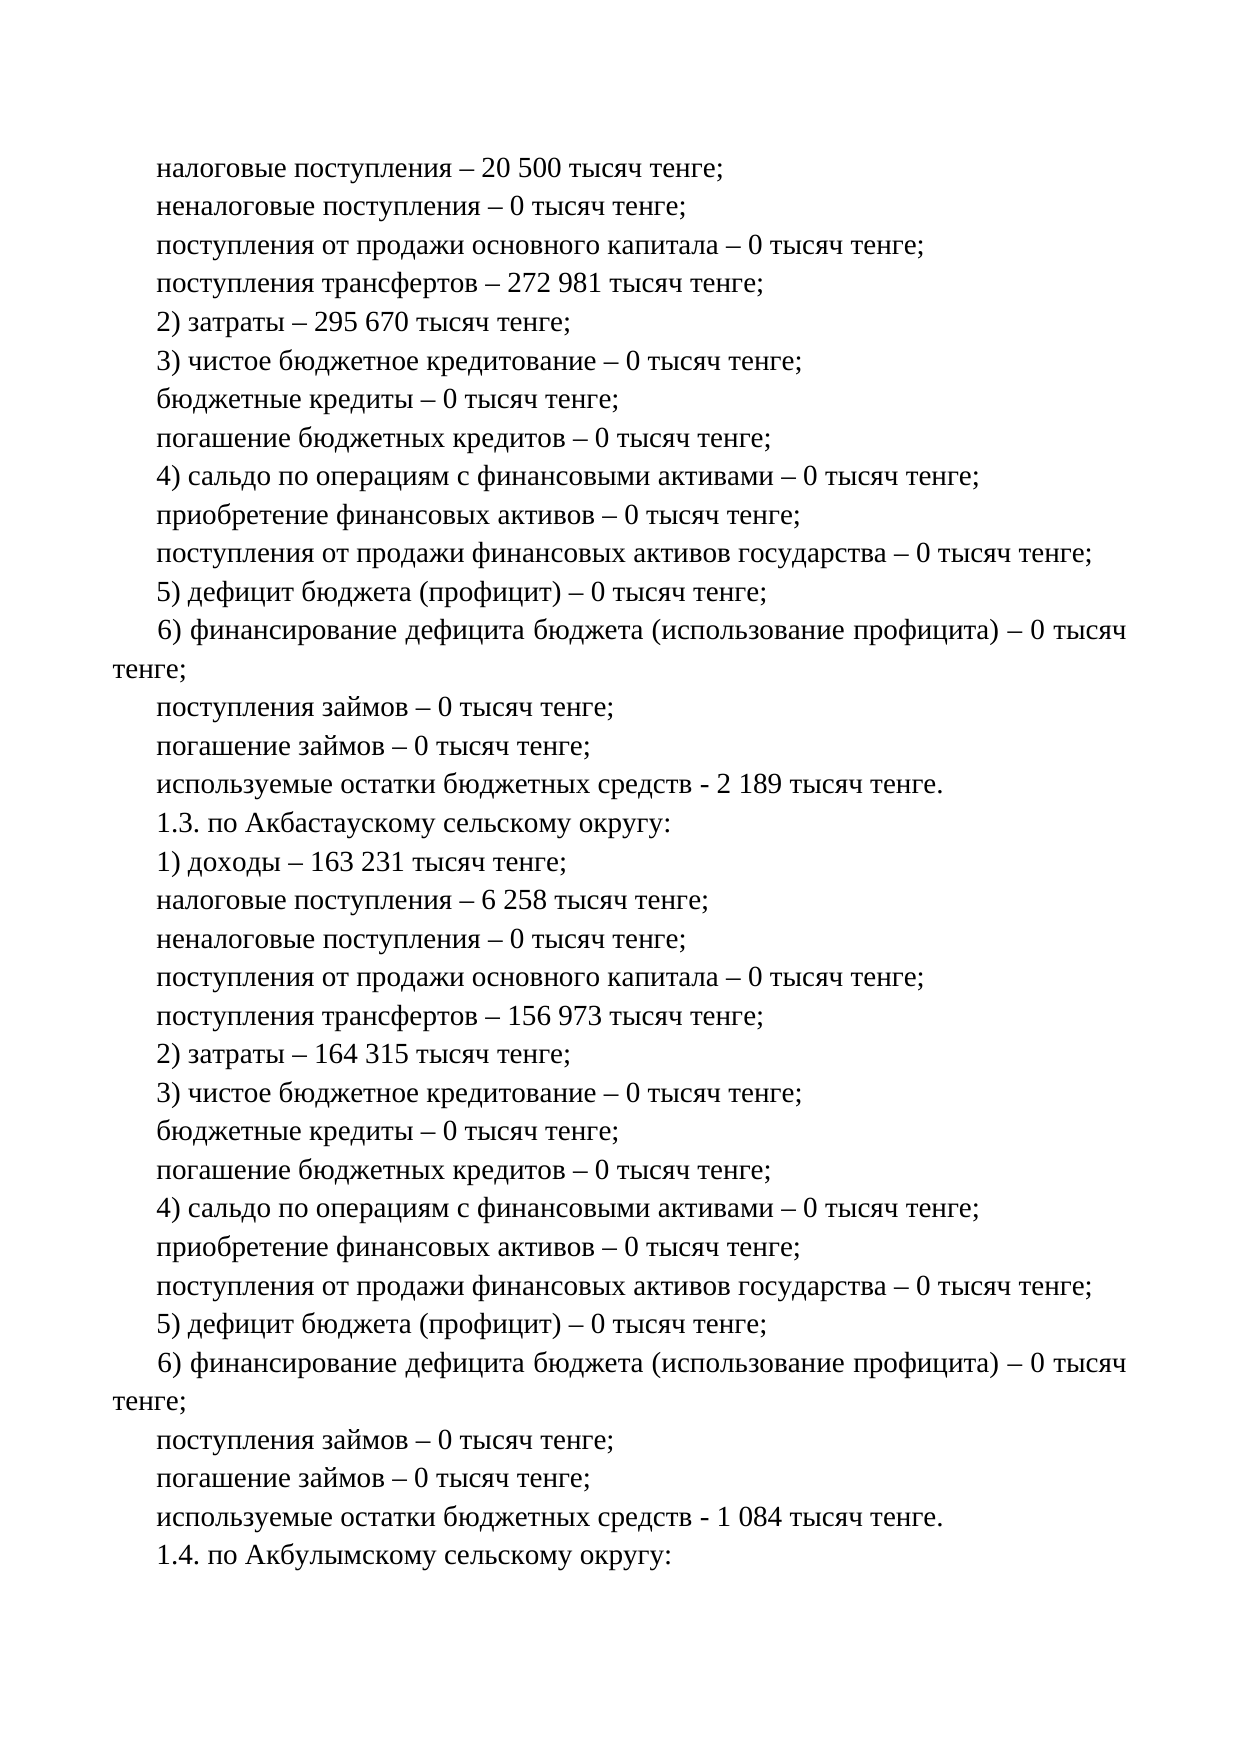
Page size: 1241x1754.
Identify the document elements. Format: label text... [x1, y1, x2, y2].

text приобретение финансовых активов – 0 тысяч тенге; [112, 1229, 1128, 1263]
text 4) сальдо по операциям с финансовыми активами – 0 тысяч тенге; [112, 1191, 1128, 1224]
text налоговые поступления – 20 500 тысяч тенге; [112, 150, 1128, 183]
text 1.3. по Акбастаускому сельскому округу: [112, 805, 1128, 839]
text поступления от продажи финансовых активов государства – 0 тысяч тенге; [112, 535, 1128, 569]
text 1) доходы – 163 231 тысяч тенге; [112, 844, 1128, 877]
text поступления от продажи основного капитала – 0 тысяч тенге; [112, 227, 1128, 261]
text погашение бюджетных кредитов – 0 тысяч тенге; [112, 1152, 1128, 1186]
text бюджетные кредиты – 0 тысяч тенге; [112, 1113, 1128, 1147]
text 1.4. по Акбулымскому сельскому округу: [112, 1537, 1128, 1571]
text 2) затраты – 295 670 тысяч тенге; [112, 304, 1128, 338]
text погашение бюджетных кредитов – 0 тысяч тенге; [112, 420, 1128, 453]
text используемые остатки бюджетных средств - 1 084 тысяч тенге. [112, 1499, 1128, 1532]
text погашение займов – 0 тысяч тенге; [112, 728, 1128, 762]
text поступления займов – 0 тысяч тенге; [112, 1422, 1128, 1455]
text поступления займов – 0 тысяч тенге; [112, 689, 1128, 723]
text поступления от продажи основного капитала – 0 тысяч тенге; [112, 959, 1128, 993]
text поступления трансфертов – 156 973 тысяч тенге; [112, 998, 1128, 1031]
text приобретение финансовых активов – 0 тысяч тенге; [112, 497, 1128, 530]
text используемые остатки бюджетных средств - 2 189 тысяч тенге. [112, 767, 1128, 800]
text 6) финансирование дефицита бюджета (использование профицита) – 0 тысяч тенге; [112, 1345, 1128, 1417]
text налоговые поступления – 6 258 тысяч тенге; [112, 882, 1128, 916]
text поступления трансфертов – 272 981 тысяч тенге; [112, 266, 1128, 299]
text 6) финансирование дефицита бюджета (использование профицита) – 0 тысяч тенге; [112, 612, 1128, 684]
text поступления от продажи финансовых активов государства – 0 тысяч тенге; [112, 1268, 1128, 1301]
text 3) чистое бюджетное кредитование – 0 тысяч тенге; [112, 1075, 1128, 1108]
text 3) чистое бюджетное кредитование – 0 тысяч тенге; [112, 343, 1128, 376]
text неналоговые поступления – 0 тысяч тенге; [112, 921, 1128, 954]
text неналоговые поступления – 0 тысяч тенге; [112, 188, 1128, 222]
text бюджетные кредиты – 0 тысяч тенге; [112, 381, 1128, 415]
text 2) затраты – 164 315 тысяч тенге; [112, 1036, 1128, 1070]
text погашение займов – 0 тысяч тенге; [112, 1460, 1128, 1494]
text 4) сальдо по операциям с финансовыми активами – 0 тысяч тенге; [112, 458, 1128, 492]
text 5) дефицит бюджета (профицит) – 0 тысяч тенге; [112, 574, 1128, 607]
text 5) дефицит бюджета (профицит) – 0 тысяч тенге; [112, 1306, 1128, 1340]
